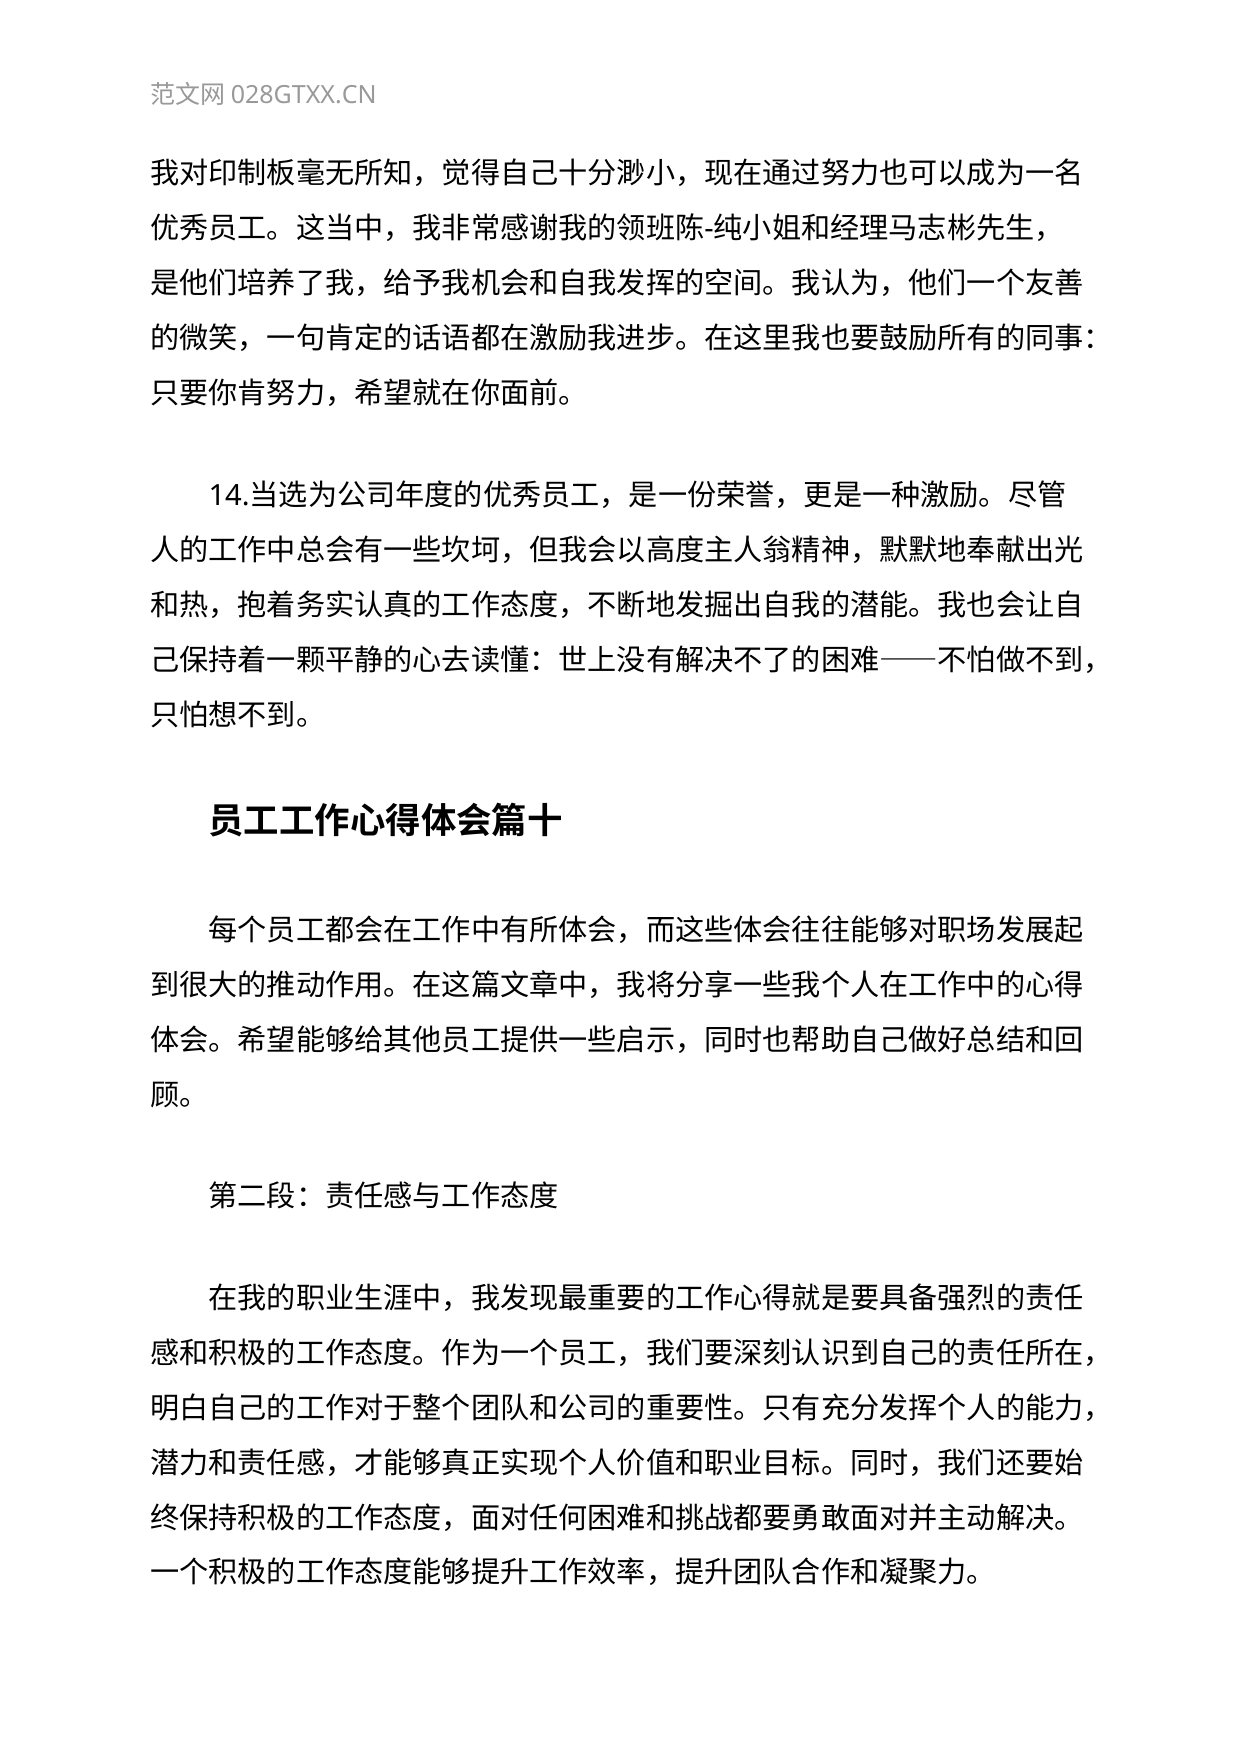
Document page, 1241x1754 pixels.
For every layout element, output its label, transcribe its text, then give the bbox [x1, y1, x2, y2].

text 员工工作心得体会篇十 [150, 793, 1090, 844]
text 在我的职业生涯中，我发现最重要的工作心得就是要具备强烈的责任感和积极的工作态度。作为一个员工，我们要深刻认识到自己的责任所在，明白自己的工作对于整个团队和公司的重要性。只有充分发挥个人的能力，潜力和责任感，才能够真正实现个人价值和职业目标。同时，我们还要始终保持积极的工作态度，面对任何困难和挑战都要勇敢面对并主动解决。一个积极的工作态度能够提升工作效率，提升团队合作和凝聚力。 [150, 1274, 1090, 1591]
text 14.当选为公司年度的优秀员工，是一份荣誉，更是一种激励。尽管人的工作中总会有一些坎坷，但我会以高度主人翁精神，默默地奉献出光和热，抱着务实认真的工作态度，不断地发掘出自我的潜能。我也会让自己保持着一颗平静的心去读懂：世上没有解决不了的困难——不怕做不到，只怕想不到。 [150, 471, 1090, 733]
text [150, 150, 1090, 412]
text 第二段：责任感与工作态度 [150, 1173, 1090, 1215]
text 每个员工都会在工作中有所体会，而这些体会往往能够对职场发展起到很大的推动作用。在这篇文章中，我将分享一些我个人在工作中的心得体会。希望能够给其他员工提供一些启示，同时也帮助自己做好总结和回顾。 [150, 906, 1090, 1113]
